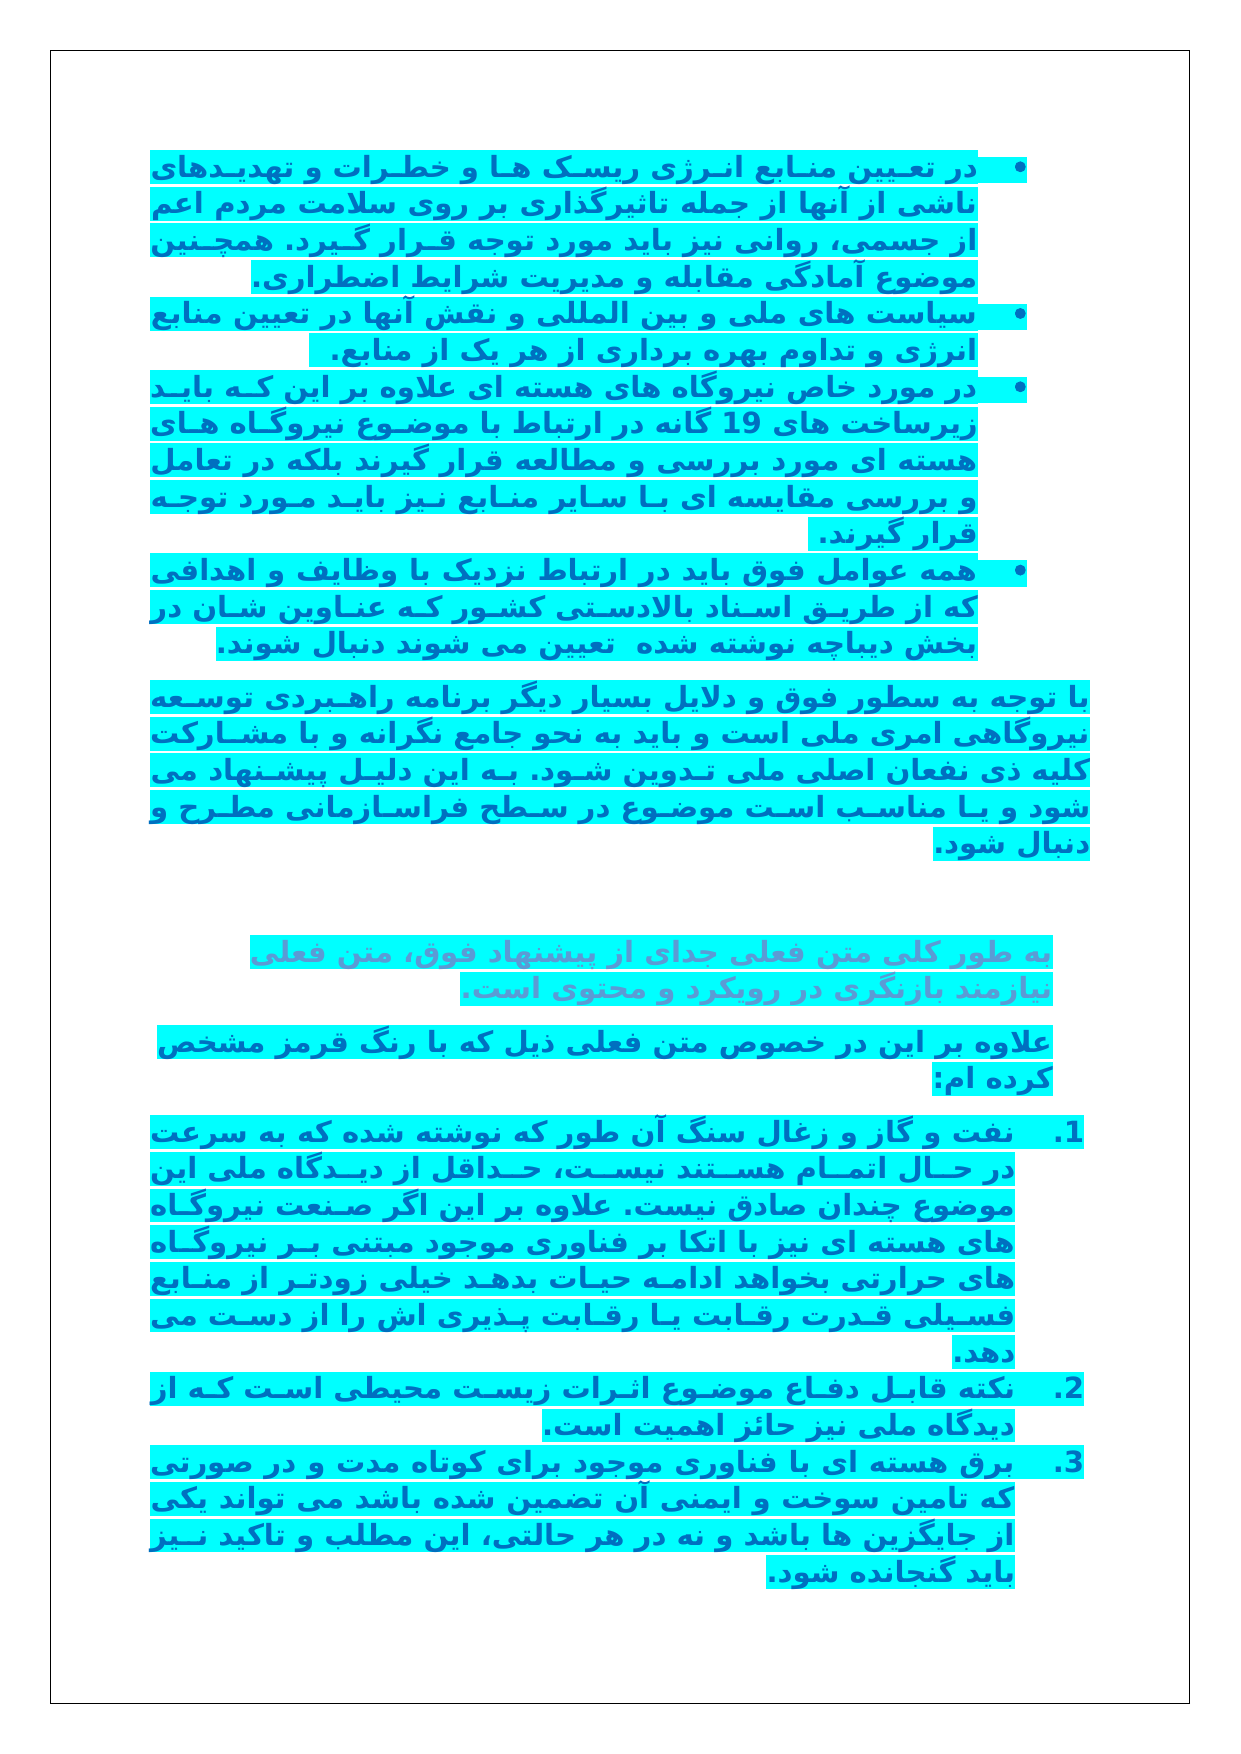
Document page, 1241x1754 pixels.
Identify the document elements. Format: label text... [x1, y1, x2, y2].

list در تعیین منابع انرژی ریسک ها و خطرات و تهدیدهای ناشی از آنها از جمله تاثیرگذاری بر روی سلامت مردم اعم از جسمی، روانی نیز باید مورد توجه قرار گیرد. همچنین موضوع آمادگی مقابله و مدیریت شرایط اضطراری. [150, 183, 1015, 294]
text علاوه بر این در خصوص متن فعلی ذیل که با رنگ قرمز مشخص کرده ام: [150, 1025, 1053, 1096]
list سیاست های ملی و بین المللی و نقش آنها در تعیین منابع انرژی و تداوم بهره برداری از هر یک از منابع. [150, 330, 1015, 367]
list همه عوامل فوق باید در ارتباط نزدیک با وظایف و اهدافی که از طریق اسناد بالادستی کشور که عناوین شان در بخش دیباچه نوشته شده تعیین می شوند دنبال شوند. [150, 587, 1015, 661]
text با توجه به سطور فوق و دلایل بسیار دیگر برنامه راهبردی توسعه نیروگاهی امری ملی است و باید به نحو جامع نگرانه و با مشارکت کلیه ذی نفعان اصلی ملی تدوین شود. به این دلیل پیشنهاد می شود و یا مناسب است موضوع در سطح فراسازمانی مطرح و دنبال شود. [150, 824, 1090, 861]
list در مورد خاص نیروگاه های هسته ای علاوه بر این که باید زیرساخت های 19 گانه در ارتباط با موضوع نیروگاه های هسته ای مورد بررسی و مطالعه قرار گیرند بلکه در تعامل و بررسی مقایسه ای با سایر منابع نیز باید مورد توجه قرار گیرند. [150, 403, 1015, 551]
list نفت و گاز و زغال سنگ آن طور که نوشته شده که به سرعت در حال اتمام هستند نیست، حداقل از دیدگاه ملی این موضوع چندان صادق نیست. علاوه بر این اگر صنعت نیروگاه های هسته ای نیز با اتکا بر فناوری موجود مبتنی بر نیروگاه های حرارتی بخواهد ادامه حیات بدهد خیلی زودتر از منابع فسیلی قدرت رقابت یا رقابت پذیری اش را از دست می دهد. [150, 1149, 1053, 1369]
list برق هسته ای با فناوری موجود برای کوتاه مدت و در صورتی که تامین سوخت و ایمنی آن تضمین شده باشد می تواند یکی از جایگزین ها باشد و نه در هر حالتی، این مطلب و تاکید نیز باید گنجانده شود. [150, 1479, 1053, 1589]
text به طور کلی متن فعلی جدای از پیشنهاد فوق، متن فعلی نیازمند بازنگری در رویکرد و محتوی است. [150, 935, 1053, 1006]
list نکته قابل دفاع موضوع اثرات زیست محیطی است که از دیدگاه ملی نیز حائز اهمیت است. [150, 1406, 1053, 1442]
